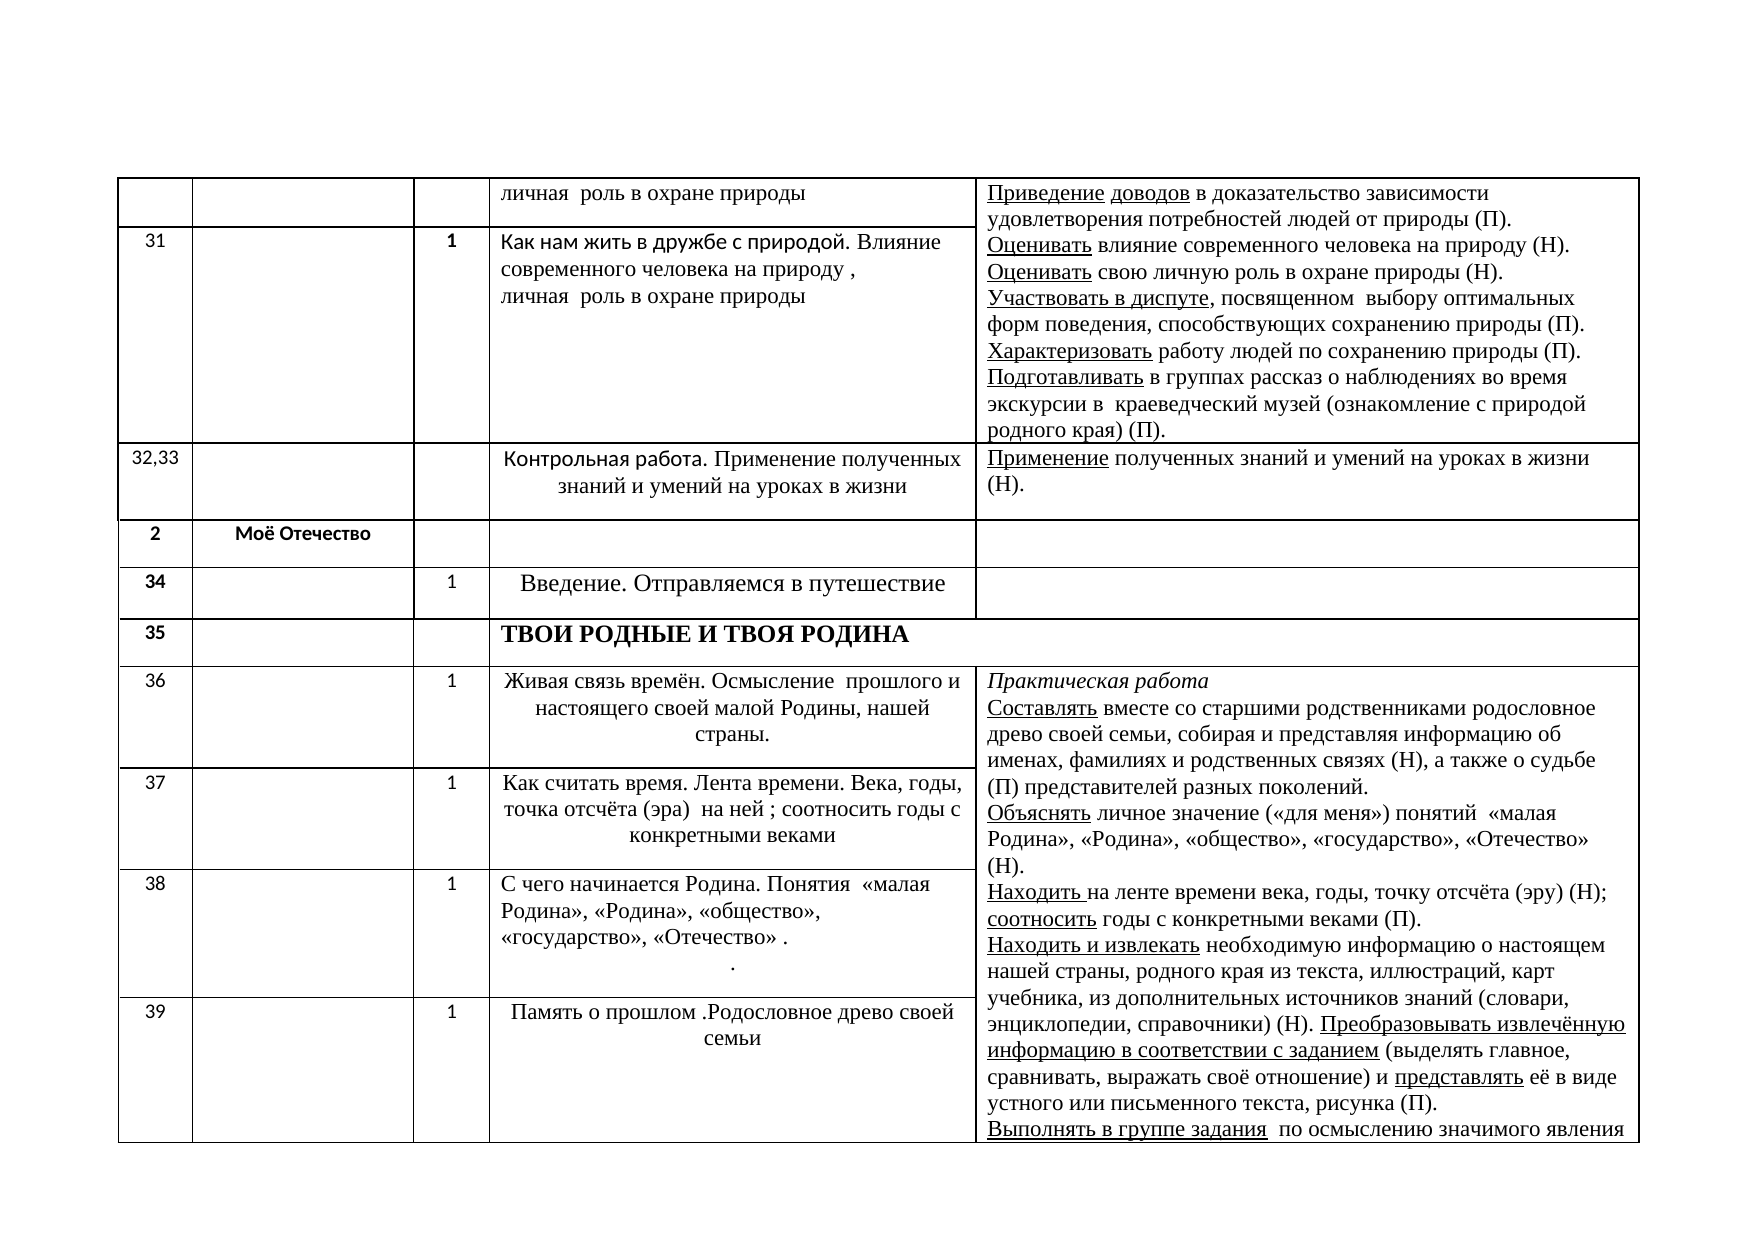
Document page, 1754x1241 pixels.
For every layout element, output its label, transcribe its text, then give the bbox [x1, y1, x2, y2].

table_cell 1 [415, 179, 489, 226]
table_cell 1 [414, 998, 489, 1142]
table_cell [977, 568, 1638, 618]
table_cell 1 [414, 667, 489, 767]
table_cell [490, 521, 975, 567]
table_cell Моё Отечество [193, 521, 413, 567]
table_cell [490, 179, 975, 226]
table_cell Практическая работа Составлять вместе со старшими родственниками родословное древо своей семьи, собирая и представляя информацию об именах, фамилиях и родственных связях (Н), а также о судьбе (П) представителей разных поколений. Объяснять личное значение («для меня») понятий «малая Родина», «Родина», «общество», «государство», «Отечество» (Н). Находить на ленте времени века, годы, точку отсчёта (эру) (Н); соотносить годы с конкретными веками (П). Находить и извлекать необходимую информацию о настоящем нашей страны, родного края из текста, иллюстраций, карт учебника, из дополнительных источников знаний (словари, энциклопедии, справочники) (Н). Преобразовывать извлечённую информацию в соответствии с заданием (выделять главное, сравнивать, выражать своё отношение) и представлять её в виде устного или письменного текста, рисунка (П). Выполнять в группе задания по осмыслению значимого явления настоящего своей малой Родины, нашей страны, (распределить роли, добыть и преобразовать информацию, обсудить и договориться об общем ответе, представить его) (П). Обмениваться с одноклассниками сведениями (полученными из разных источников) о прошлом и настоящем своей семьи, родного края (П). [977, 667, 1638, 1142]
table_cell Введение. Отправляемся в путешествие [490, 568, 975, 618]
table_cell 30 [119, 179, 192, 226]
table_cell 34 [119, 568, 192, 618]
table_cell 1 [415, 568, 489, 618]
table_cell 1 [415, 228, 489, 442]
table_cell 36 [119, 667, 192, 767]
table_cell Применение полученных знаний и умений на уроках в жизни (Н). [977, 444, 1638, 519]
table_cell Как считать время. Лента времени. Века, годы, точка отсчёта (эра) на ней ; соотносить годы с конкретными веками [490, 769, 975, 869]
table_cell [193, 228, 413, 442]
table_cell [193, 998, 413, 1142]
table_cell С чего начинается Родина. Понятия «малая Родина», «Родина», «общество», «государство», «Отечество» . . [490, 870, 975, 997]
table_cell ТВОИ РОДНЫЕ И ТВОЯ РОДИНА [490, 620, 1638, 666]
table_cell [193, 179, 413, 226]
table_cell [193, 620, 413, 666]
table_cell [193, 568, 413, 618]
table_cell Как нам жить в дружбе с природой. Влияние современного человека на природу , личная роль в охране природы [490, 228, 975, 442]
table_cell [193, 444, 413, 519]
table_cell 32,33 [119, 444, 192, 519]
table_cell Контрольная работа. Применение полученных знаний и умений на уроках в жизни [490, 444, 975, 519]
table_cell [193, 667, 413, 767]
table_cell 38 [119, 870, 192, 997]
table_cell 37 [119, 768, 192, 869]
table_cell 35 [119, 619, 192, 666]
table_cell [193, 870, 413, 997]
table_cell [977, 521, 1638, 567]
table_cell [414, 620, 489, 666]
table_cell [193, 769, 413, 869]
table_cell 1 [414, 769, 489, 869]
table_cell Живая связь времён. Осмысление прошлого и настоящего своей малой Родины, нашей страны. [490, 667, 975, 767]
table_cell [490, 998, 975, 1142]
table_cell 39 [119, 998, 192, 1142]
table_cell 1 [414, 870, 489, 997]
table_cell 2 [119, 520, 192, 567]
table_cell [415, 521, 489, 567]
table_cell 31 [119, 228, 192, 442]
table_cell [415, 444, 489, 519]
